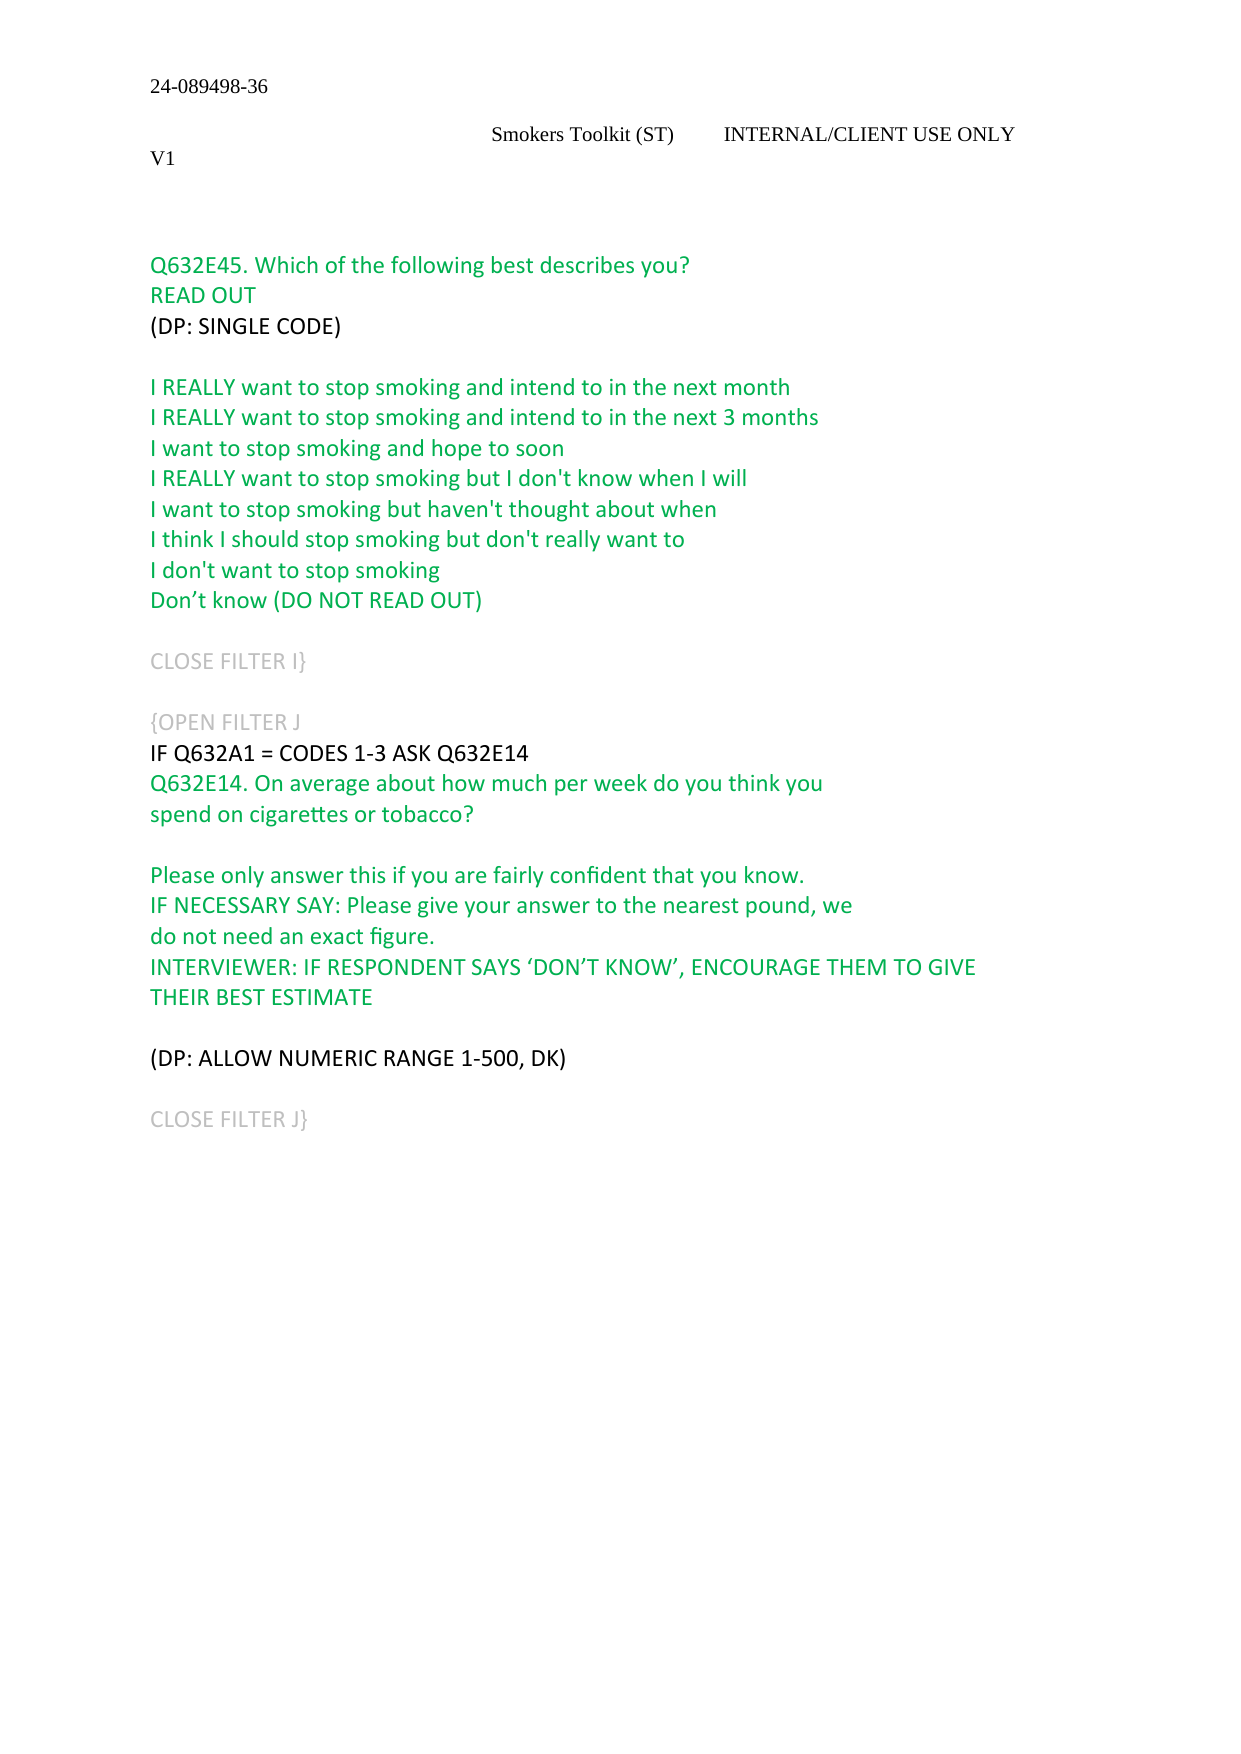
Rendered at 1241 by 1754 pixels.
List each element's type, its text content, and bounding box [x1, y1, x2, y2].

text Q632E45. Which of the following best describes you? [150, 249, 1090, 279]
text (DP: SINGLE CODE) [150, 310, 1090, 340]
text I REALLY want to stop smoking and intend to in the next 3 months [150, 401, 1090, 432]
text Please only answer this if you are fairly confident that you know. IF NECESSARY SAY: Please give your answer to the nearest pound, we do not need an exact figure. [150, 859, 1090, 951]
text READ OUT [150, 279, 1090, 310]
text CLOSE FILTER J} [150, 1103, 1090, 1134]
text I want to stop smoking and hope to soon [150, 432, 1090, 462]
text I REALLY want to stop smoking and intend to in the next month [150, 371, 1090, 401]
text Q632E14. On average about how much per week do you think you spend on cigarettes or tobacco? [150, 768, 1090, 829]
text CLOSE FILTER I} [150, 646, 1090, 676]
text Don’t know (DO NOT READ OUT) [150, 584, 1090, 615]
text IF Q632A1 = CODES 1-3 ASK Q632E14 [150, 737, 1090, 768]
text I don't want to stop smoking [150, 554, 1090, 584]
text I want to stop smoking but haven't thought about when [150, 493, 1090, 523]
text (DP: ALLOW NUMERIC RANGE 1-500, DK) [150, 1042, 1090, 1073]
text I think I should stop smoking but don't really want to [150, 523, 1090, 554]
text {OPEN FILTER J [150, 707, 1090, 737]
text I REALLY want to stop smoking but I don't know when I will [150, 462, 1090, 493]
text INTERVIEWER: IF RESPONDENT SAYS ‘DON’T KNOW’, ENCOURAGE THEM TO GIVE THEIR BEST ESTIMATE [150, 951, 1090, 1012]
